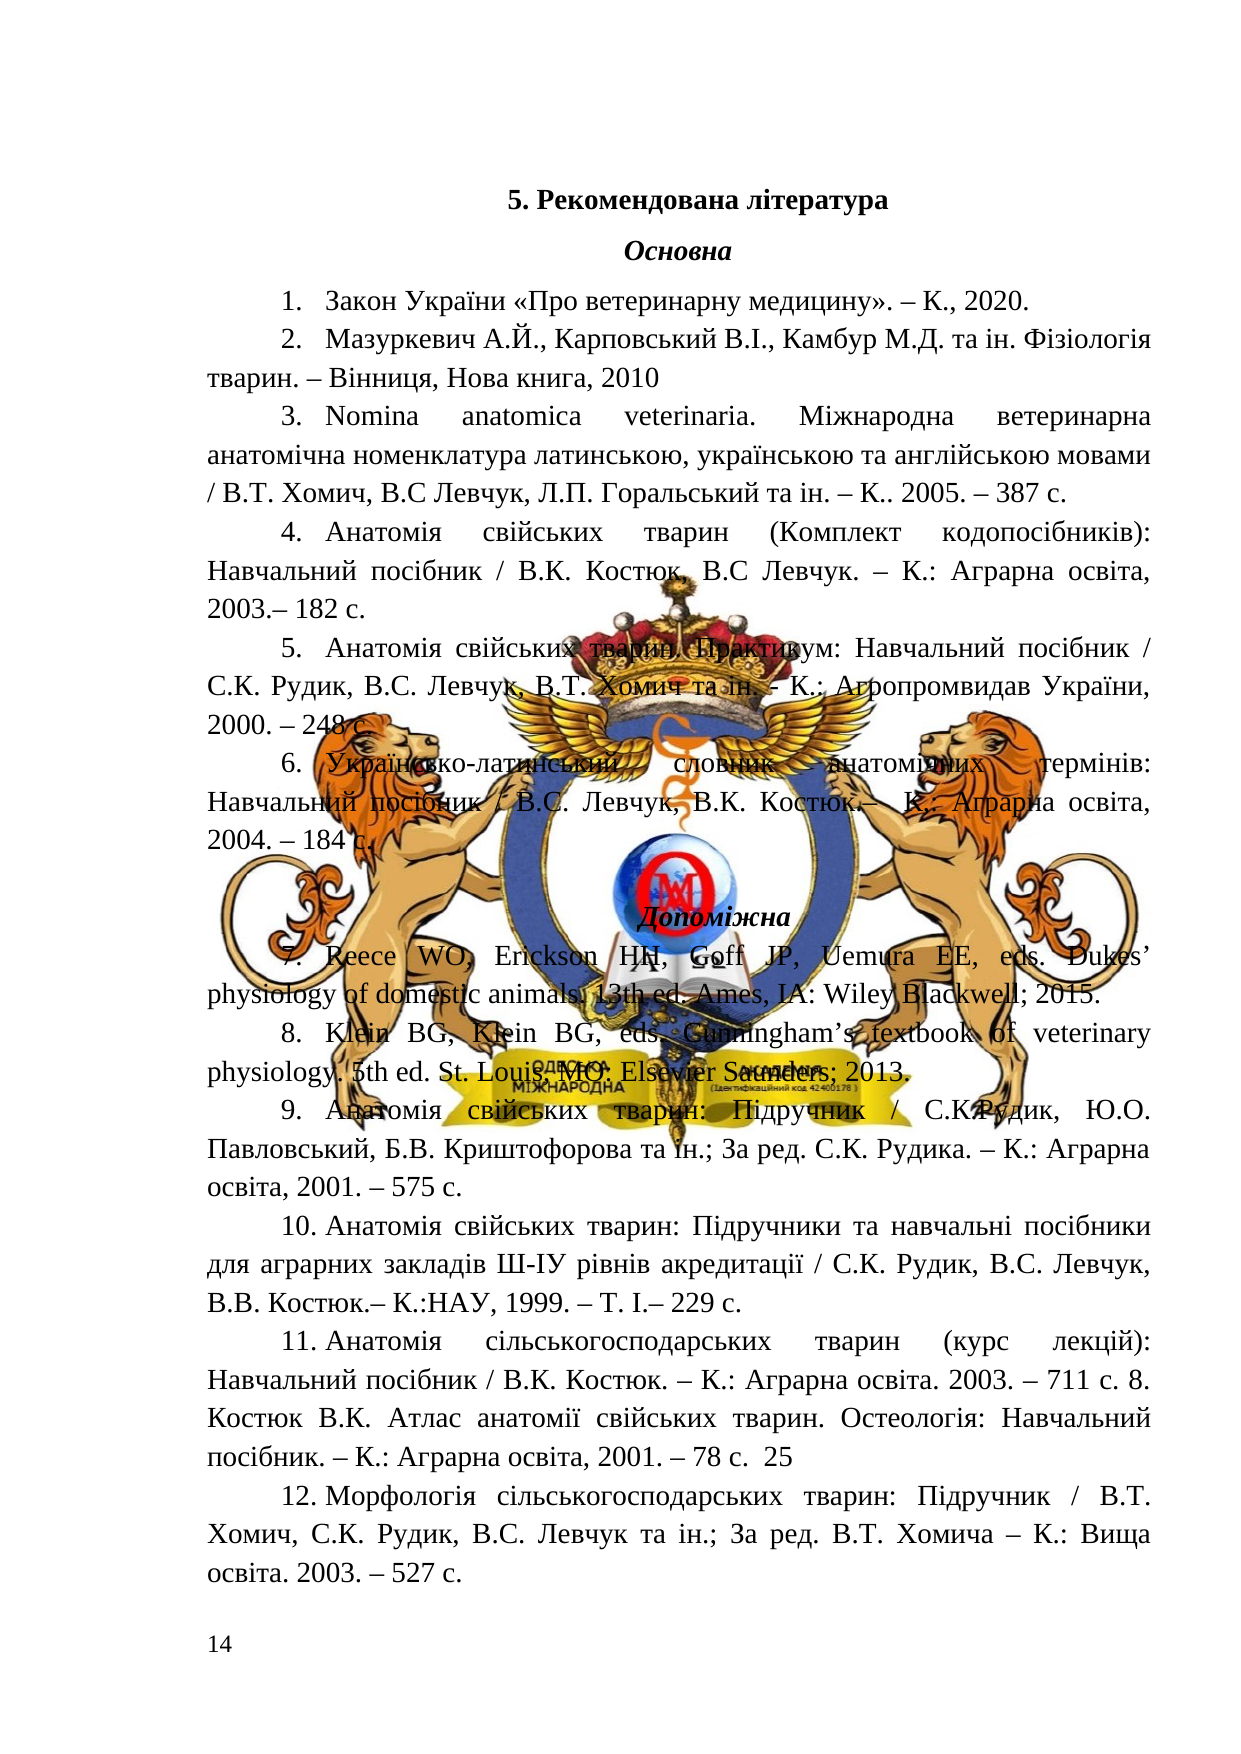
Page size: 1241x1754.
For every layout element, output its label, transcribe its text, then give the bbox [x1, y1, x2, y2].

list Анатомія свійських тварин. Практикум: Навчальний посібник / С.К. Рудик, В.С. Левчук, В.Т. Хомич та ін. - К.: Агропромвидав України, 2000. – 248 с. [207, 630, 1152, 740]
list Klein BG, Klein BG, eds. Cunningham’s textbook of veterinary physiology. 5th ed. St. Louis, MO: Elsevier Saunders; 2013. [207, 1015, 1152, 1087]
list Анатомія свійських тварин: Підручники та навчальні посібники для аграрних закладів Ш-ІУ рівнів акредитації / С.К. Рудик, В.С. Левчук, В.В. Костюк.– К.:НАУ, 1999. – Т. І.– 229 с. [207, 1208, 1152, 1318]
list Nomina anatomica veterinaria. Міжнародна ветеринарна анатомічна номенклатура латинською, українською та англійською мовами / В.Т. Хомич, В.С Левчук, Л.П. Горальський та ін. – К.. 2005. – 387 с. [207, 398, 1152, 509]
list Закон України «Про ветеринарну медицину». – К., 2020. [207, 283, 1152, 316]
list Анатомія свійських тварин (Комплект кодопосібників): Навчальний посібник / В.К. Костюк, В.С Левчук. – К.: Аграрна освіта, 2003.– 182 с. [207, 514, 1152, 625]
list Reece WO, Erickson HH, Goff JP, Uemura EE, eds. Dukes’ physiology of domestic animals. 13th ed. Ames, IA: Wiley Blackwell; 2015. [207, 938, 1152, 1010]
text Допоміжна [207, 899, 1152, 933]
list Українсько-латинський словник анатомічних термінів: Навчальний посібник / В.С. Левчук, В.К. Костюк.– К,: Аграрна освіта, 2004. – 184 с. [207, 745, 1152, 856]
list Морфологія сільськогосподарських тварин: Підручник / В.Т. Хомич, С.К. Рудик, В.С. Левчук та ін.; За ред. В.Т. Хомича – К.: Вища освіта. 2003. – 527 с. [207, 1478, 1152, 1588]
text 5. Рекомендована література [244, 182, 1152, 216]
list Анатомія сільськогосподарських тварин (курс лекцій): Навчальний посібник / В.К. Костюк. – К.: Аграрна освіта. 2003. – 711 с. 8. Костюк В.К. Атлас анатомії свійських тварин. Остеологія: Навчальний посібник. – К.: Аграрна освіта, 2001. – 78 с. 25 [207, 1323, 1152, 1473]
list Анатомія свійських тварин: Підручник / С.К.Рудик, Ю.О. Павловський, Б.В. Криштофорова та ін.; За ред. С.К. Рудика. – К.: Аграрна освіта, 2001. – 575 с. [207, 1092, 1152, 1203]
list Мазуркевич А.Й., Карповський В.І., Камбур М.Д. та ін. Фізіологія тварин. – Вінниця, Нова книга, 2010 [207, 321, 1152, 393]
text Основна [207, 233, 1152, 266]
